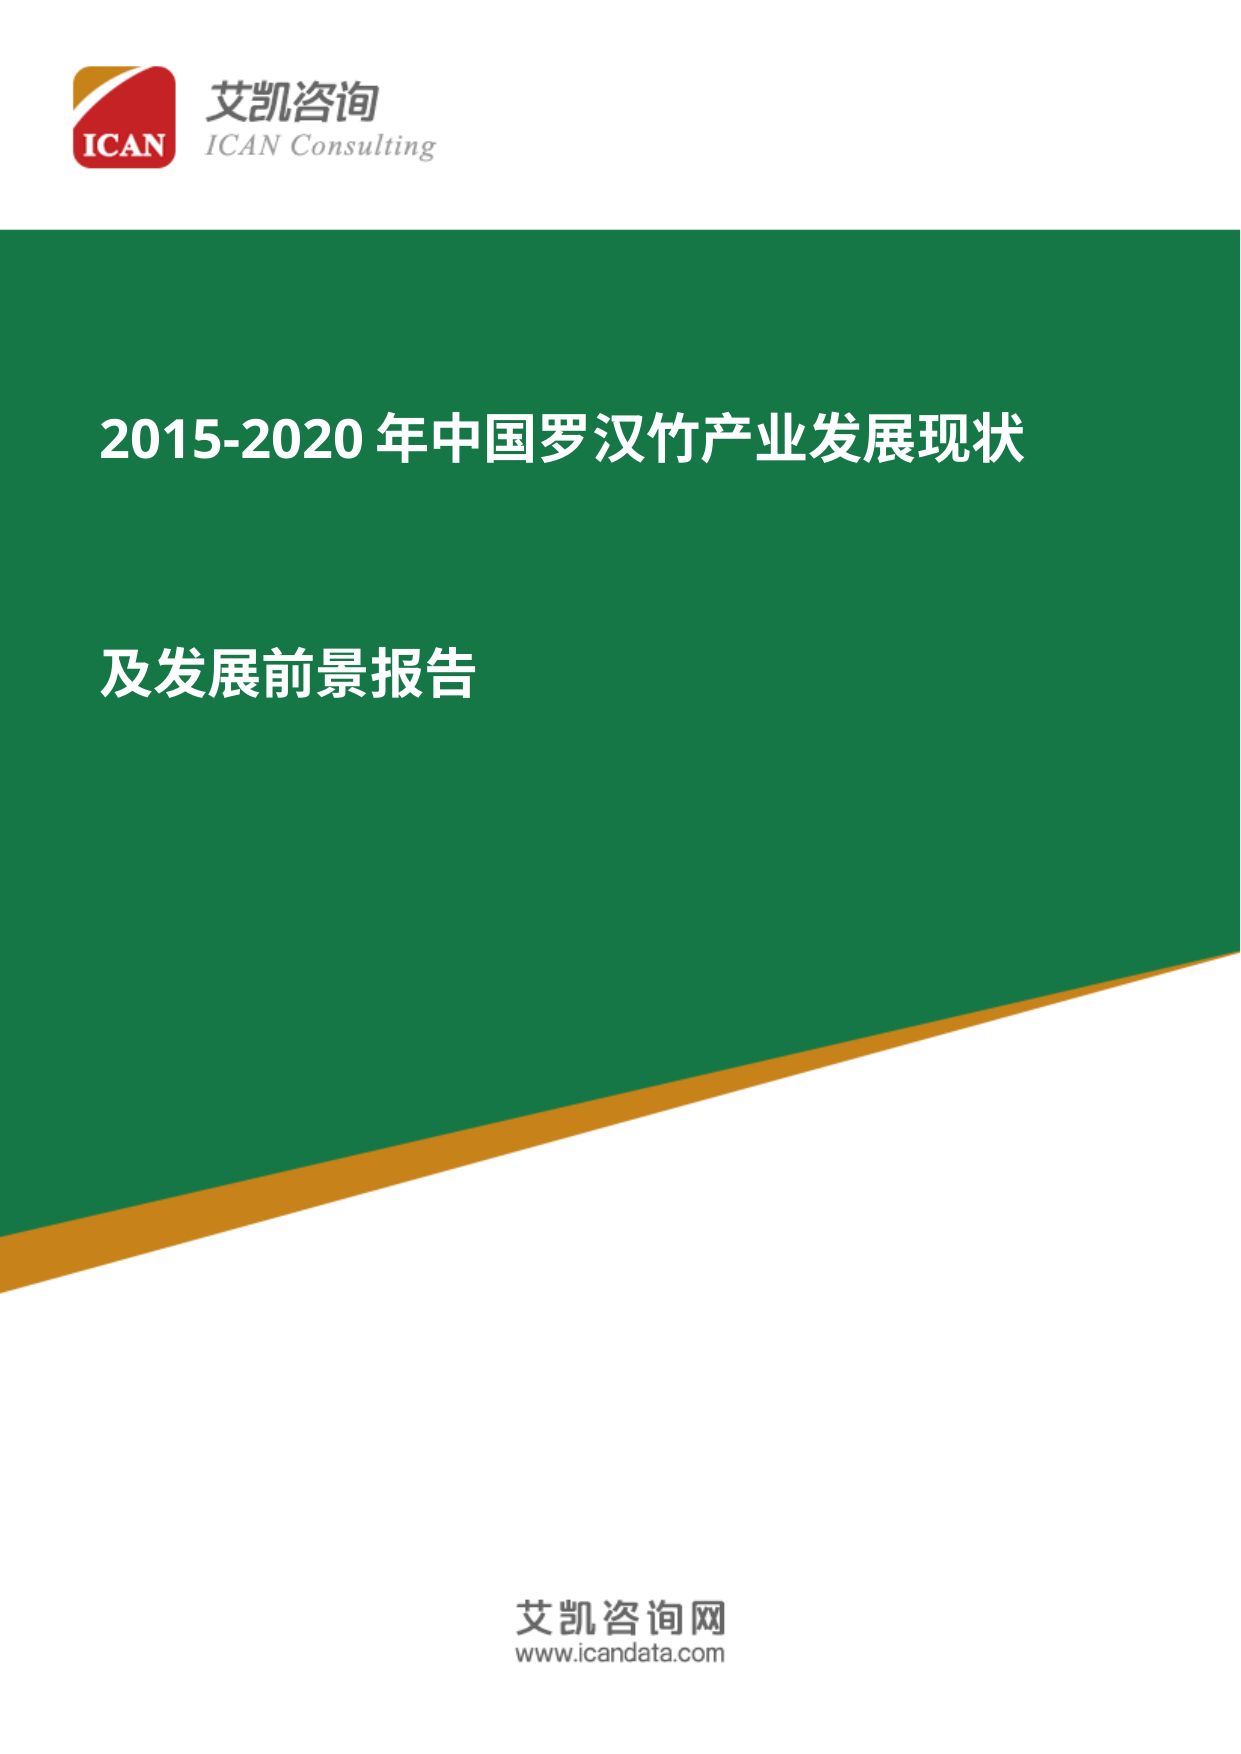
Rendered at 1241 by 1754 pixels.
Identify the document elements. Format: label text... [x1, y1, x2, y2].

subtitle 2015-2020年中国罗汉竹产业发展现状及发展前景报告 [99, 386, 1053, 718]
picture [0, 5, 1241, 1754]
